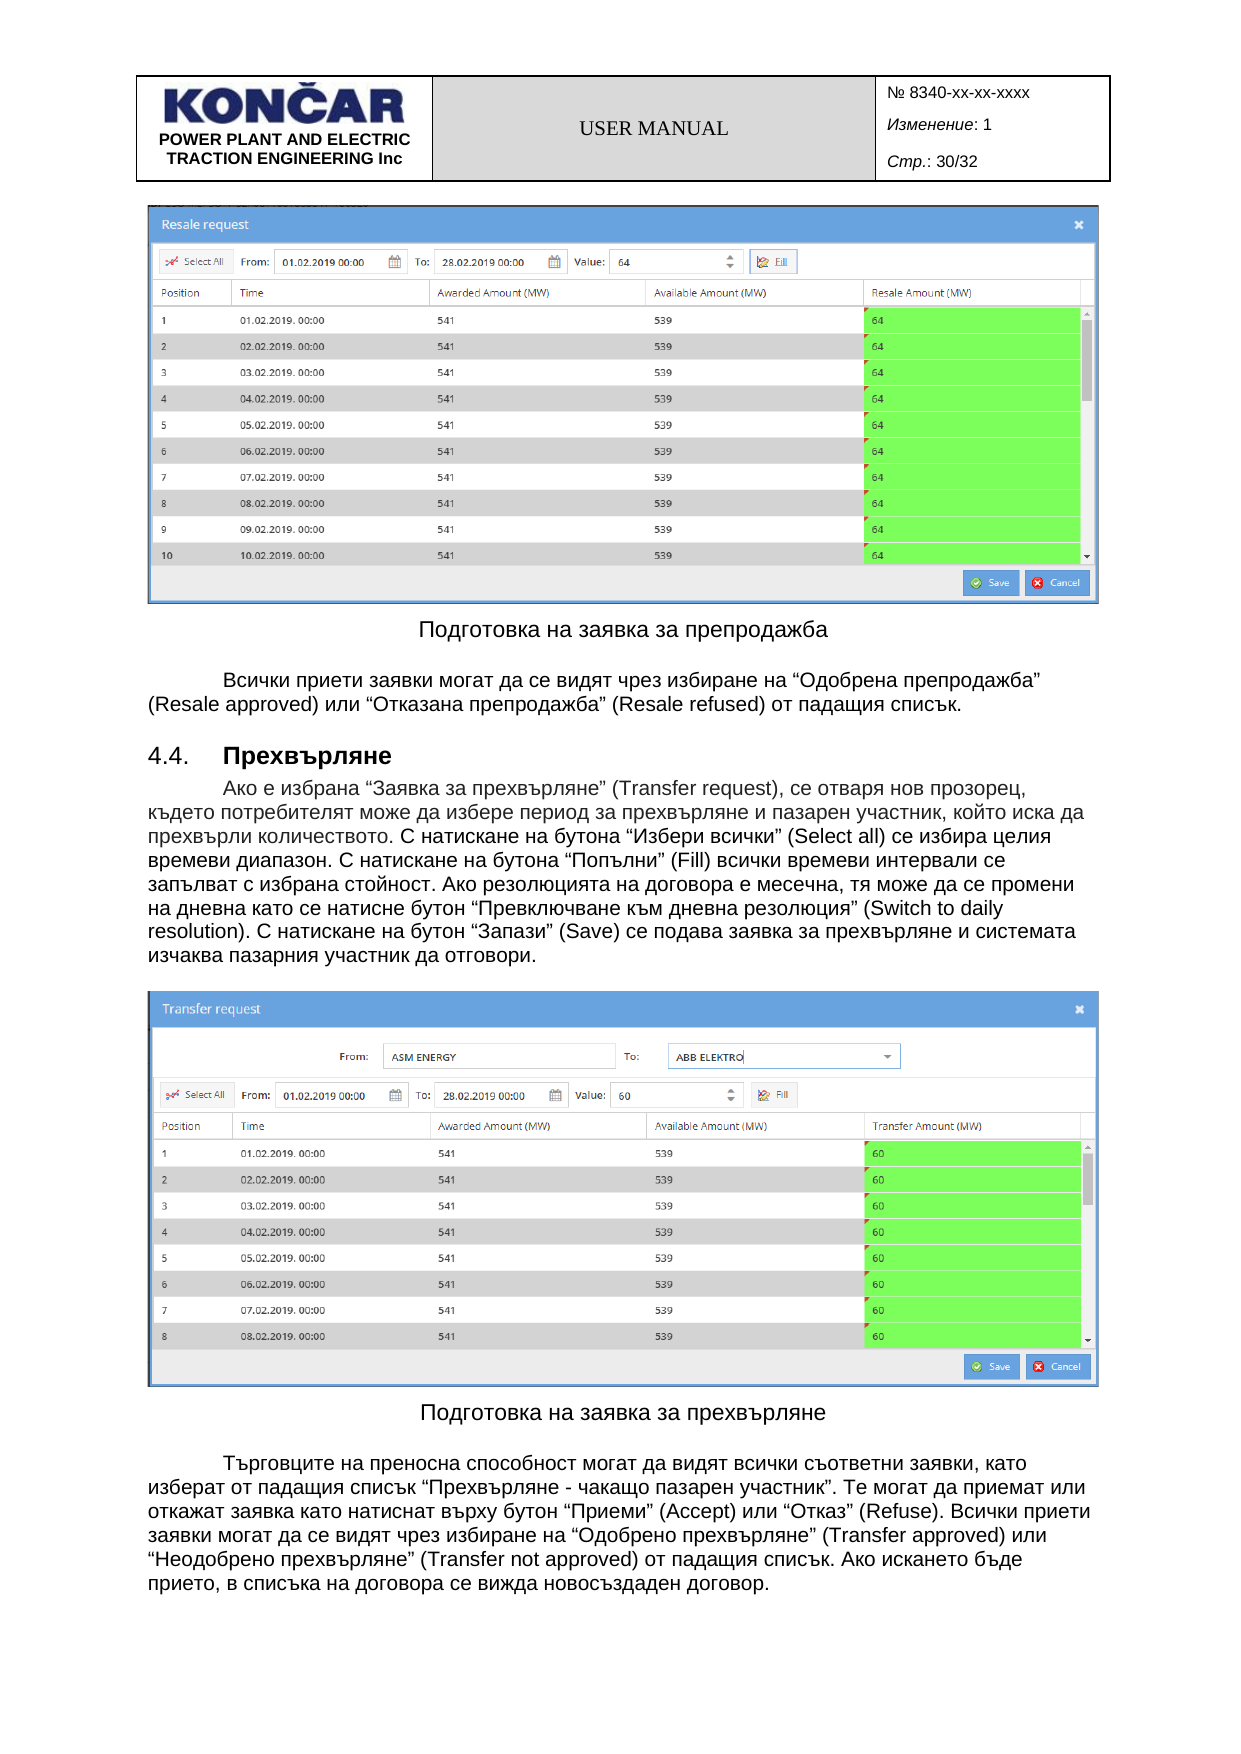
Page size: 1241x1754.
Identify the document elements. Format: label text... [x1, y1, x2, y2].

text Всички приети заявки могат да се видят чрез избиране на “Одобрена препродажба” (Resale approved) или “Отказана препродажба” (Resale refused) от падащия списък. [148, 668, 1098, 716]
text Подготовка на заявка за препродажба [148, 616, 1098, 643]
subtitle Прехвърляне [148, 741, 1098, 769]
text Търговците на преносна способност могат да видят всички съответни заявки, като изберат от падащия списък “Прехвърляне - чакащо пазарен участник”. Те могат да приемат или откажат заявка като натиснат върху бутон “Приеми” (Accept) или “Отказ” (Refuse). Всички приети заявки могат да се видят чрез избиране на “Одобрено прехвърляне” (Transfer approved) или “Неодобрено прехвърляне” (Transfer not approved) от падащия списък. Ако искането бъде прието, в списъка на договора се вижда новосъздаден договор. [148, 1451, 1098, 1594]
picture [164, 82, 405, 124]
picture [147, 991, 1099, 1387]
text Ако е избрана “Заявка за прехвърляне” (Transfer request), се отваря нов прозорец, където потребителят може да избере период за прехвърляне и пазарен участник, който иска да прехвърли количеството. С натискане на бутона “Избери всички” (Select all) се избира целия времеви диапазон. С натискане на бутона “Попълни” (Fill) всички времеви интервали се запълват с избрана стойност. Ако резолюцията на договора е месечна, тя може да се промени на дневна като се натисне бутон “Превключване към дневна резолюция” (Switch to daily resolution). С натискане на бутон “Запази” (Save) се подава заявка за прехвърляне и системата изчаква пазарния участник да отговори. [148, 776, 1098, 967]
picture [147, 205, 1099, 604]
text Подготовка на заявка за прехвърляне [148, 1399, 1098, 1426]
